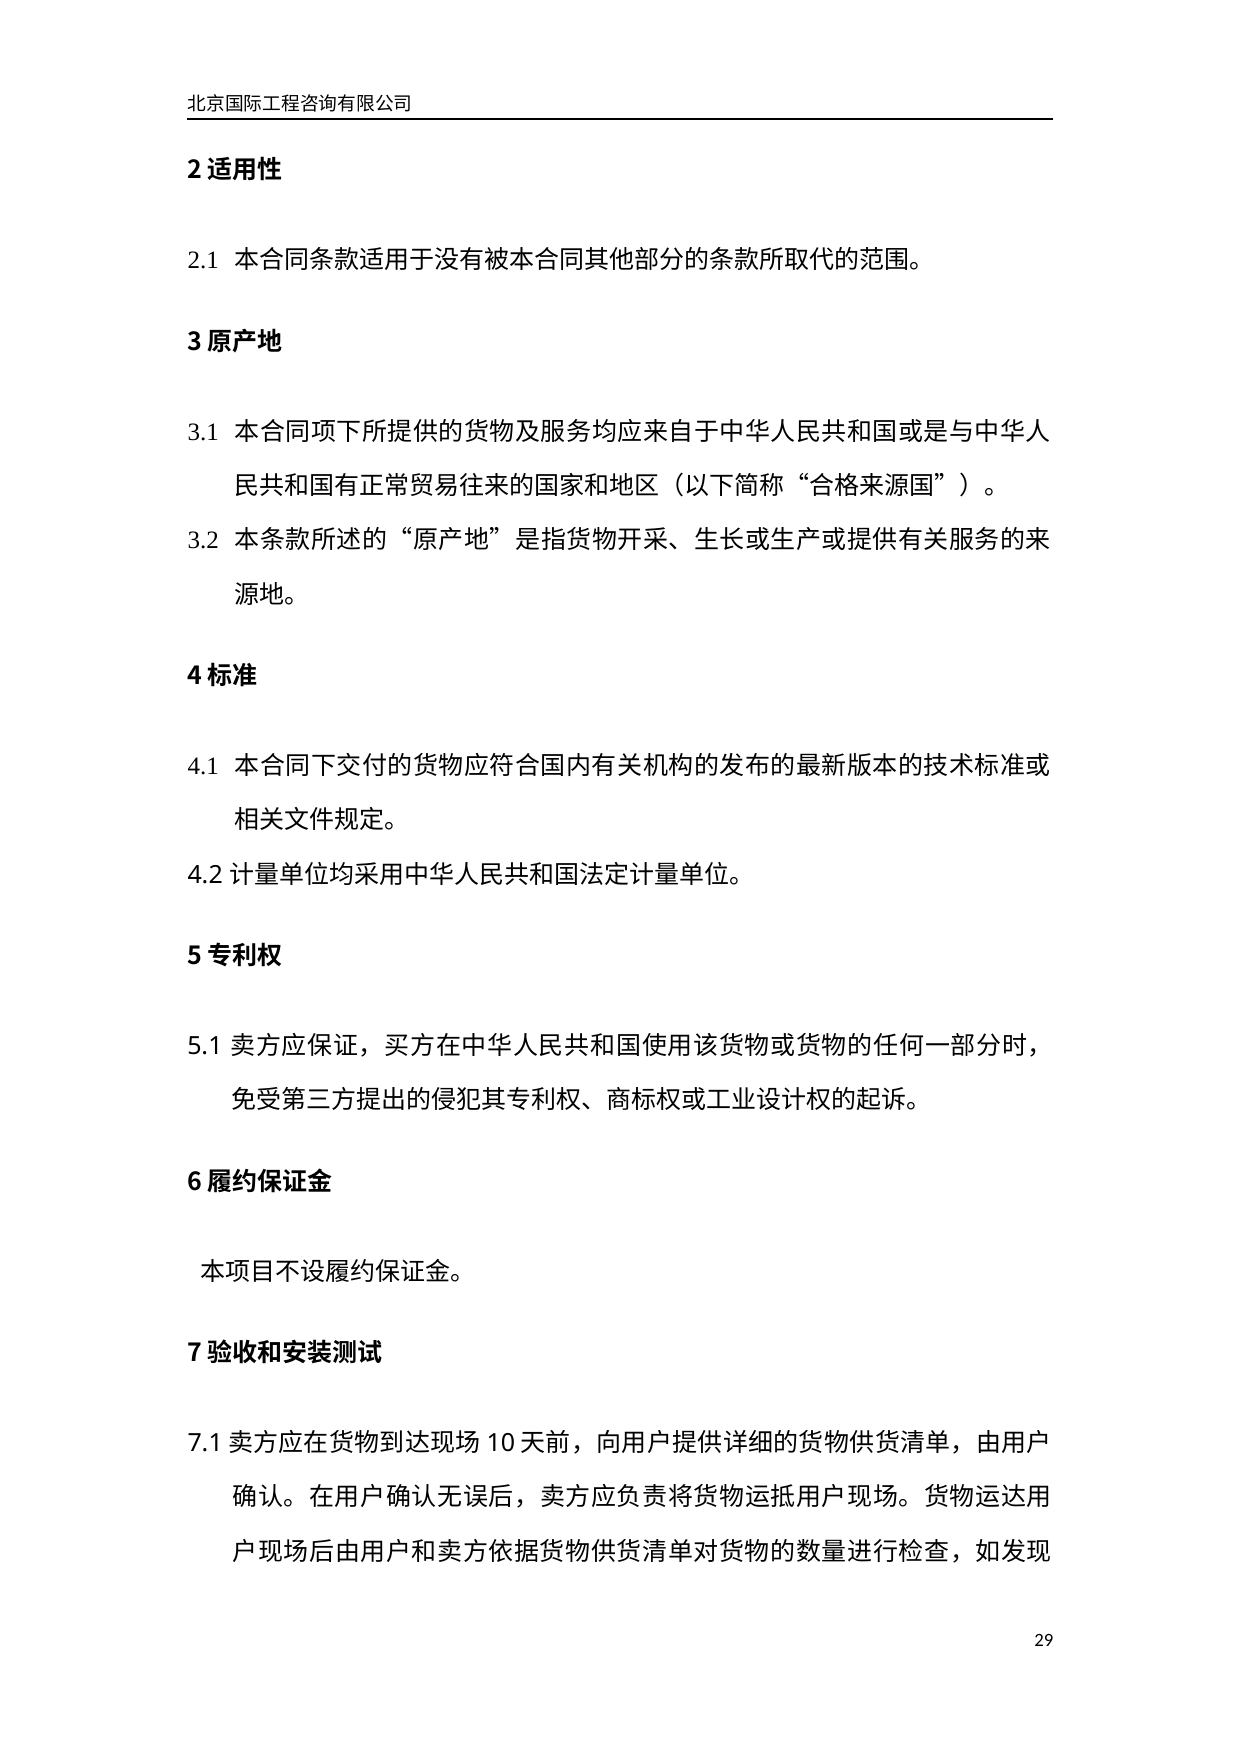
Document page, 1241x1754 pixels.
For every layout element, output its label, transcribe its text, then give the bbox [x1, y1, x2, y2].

subtitle 4标准 [187, 656, 1053, 692]
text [187, 1422, 1053, 1567]
subtitle 3原产地 [187, 321, 1053, 357]
list 本合同项下所提供的货物及服务均应来自于中华人民共和国或是与中华人民共和国有正常贸易往来的国家和地区（以下简称“合格来源国”）。 [187, 411, 1053, 502]
subtitle 5专利权 [187, 936, 1053, 972]
list 本条款所述的“原产地”是指货物开采、生长或生产或提供有关服务的来源地。 [187, 520, 1053, 610]
subtitle 7验收和安装测试 [187, 1332, 1053, 1369]
list 本合同下交付的货物应符合国内有关机构的发布的最新版本的技术标准或相关文件规定。 [187, 745, 1053, 836]
text 4.2 计量单位均采用中华人民共和国法定计量单位。 [187, 854, 1053, 890]
subtitle 6履约保证金 [187, 1161, 1053, 1197]
list 本合同条款适用于没有被本合同其他部分的条款所取代的范围。 [187, 240, 1053, 276]
subtitle 2适用性 [187, 150, 1053, 186]
text 5.1 卖方应保证，买方在中华人民共和国使用该货物或货物的任何一部分时，免受第三方提出的侵犯其专利权、商标权或工业设计权的起诉。 [187, 1025, 1053, 1116]
text 本项目不设履约保证金。 [200, 1251, 1053, 1287]
